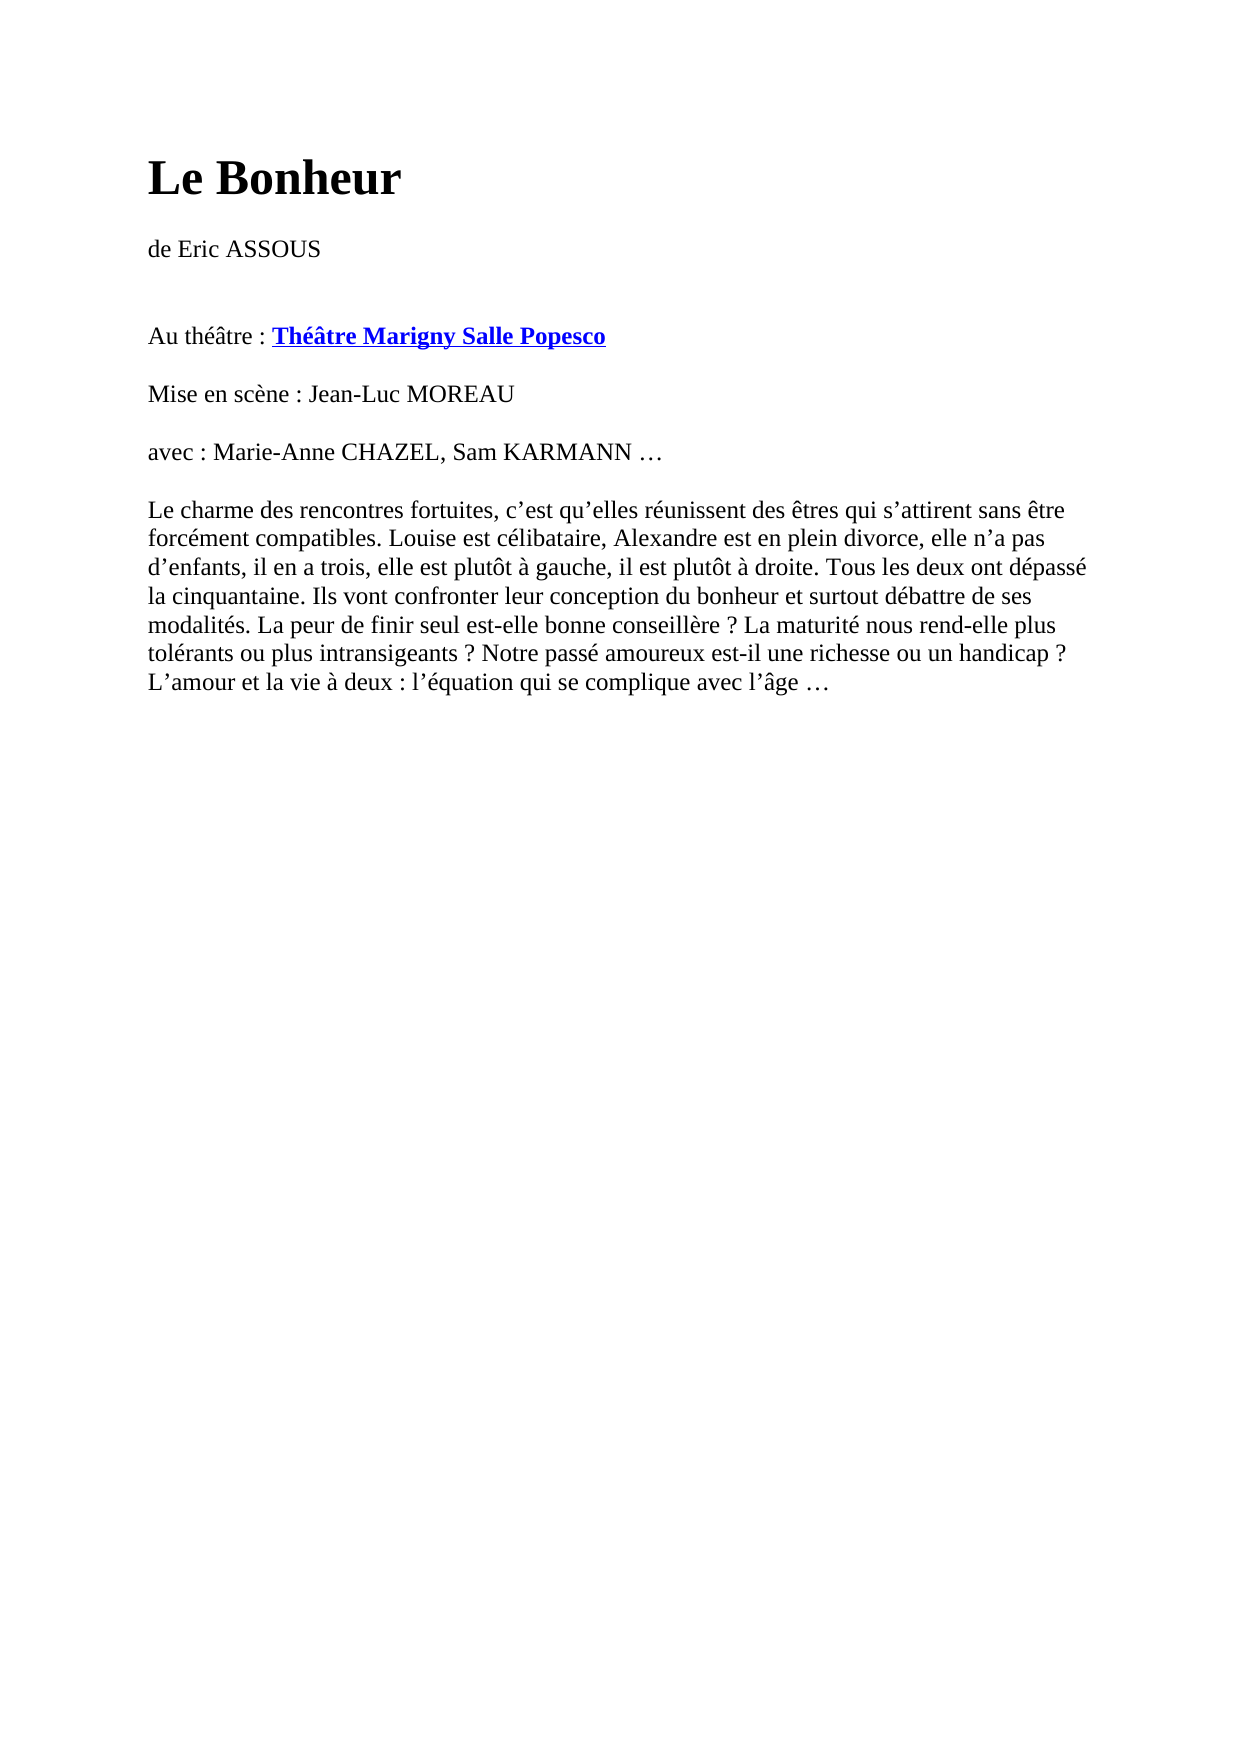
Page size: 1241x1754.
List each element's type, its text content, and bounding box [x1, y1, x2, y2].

text Au théâtre : Théâtre Marigny Salle Popesco [148, 292, 1093, 350]
text de Eric ASSOUS [148, 234, 1093, 263]
text Le charme des rencontres fortuites, c’est qu’elles réunissent des êtres qui s’attirent sans être forcément compatibles. Louise est célibataire, Alexandre est en plein divorce, elle n’a pas d’enfants, il en a trois, elle est plutôt à gauche, il est plutôt à droite. Tous les deux ont dépassé la cinquantaine. Ils vont confronter leur conception du bonheur et surtout débattre de ses modalités. La peur de finir seul est-elle bonne conseillère ? La maturité nous rend-elle plus tolérants ou plus intransigeants ? Notre passé amoureux est-il une richesse ou un handicap ? L’amour et la vie à deux : l’équation qui se complique avec l’âge … [148, 495, 1093, 696]
text Mise en scène : Jean-Luc MOREAU [148, 379, 1093, 408]
text avec : Marie-Anne CHAZEL, Sam KARMANN … [148, 437, 1093, 466]
text Le Bonheur [148, 148, 1093, 205]
